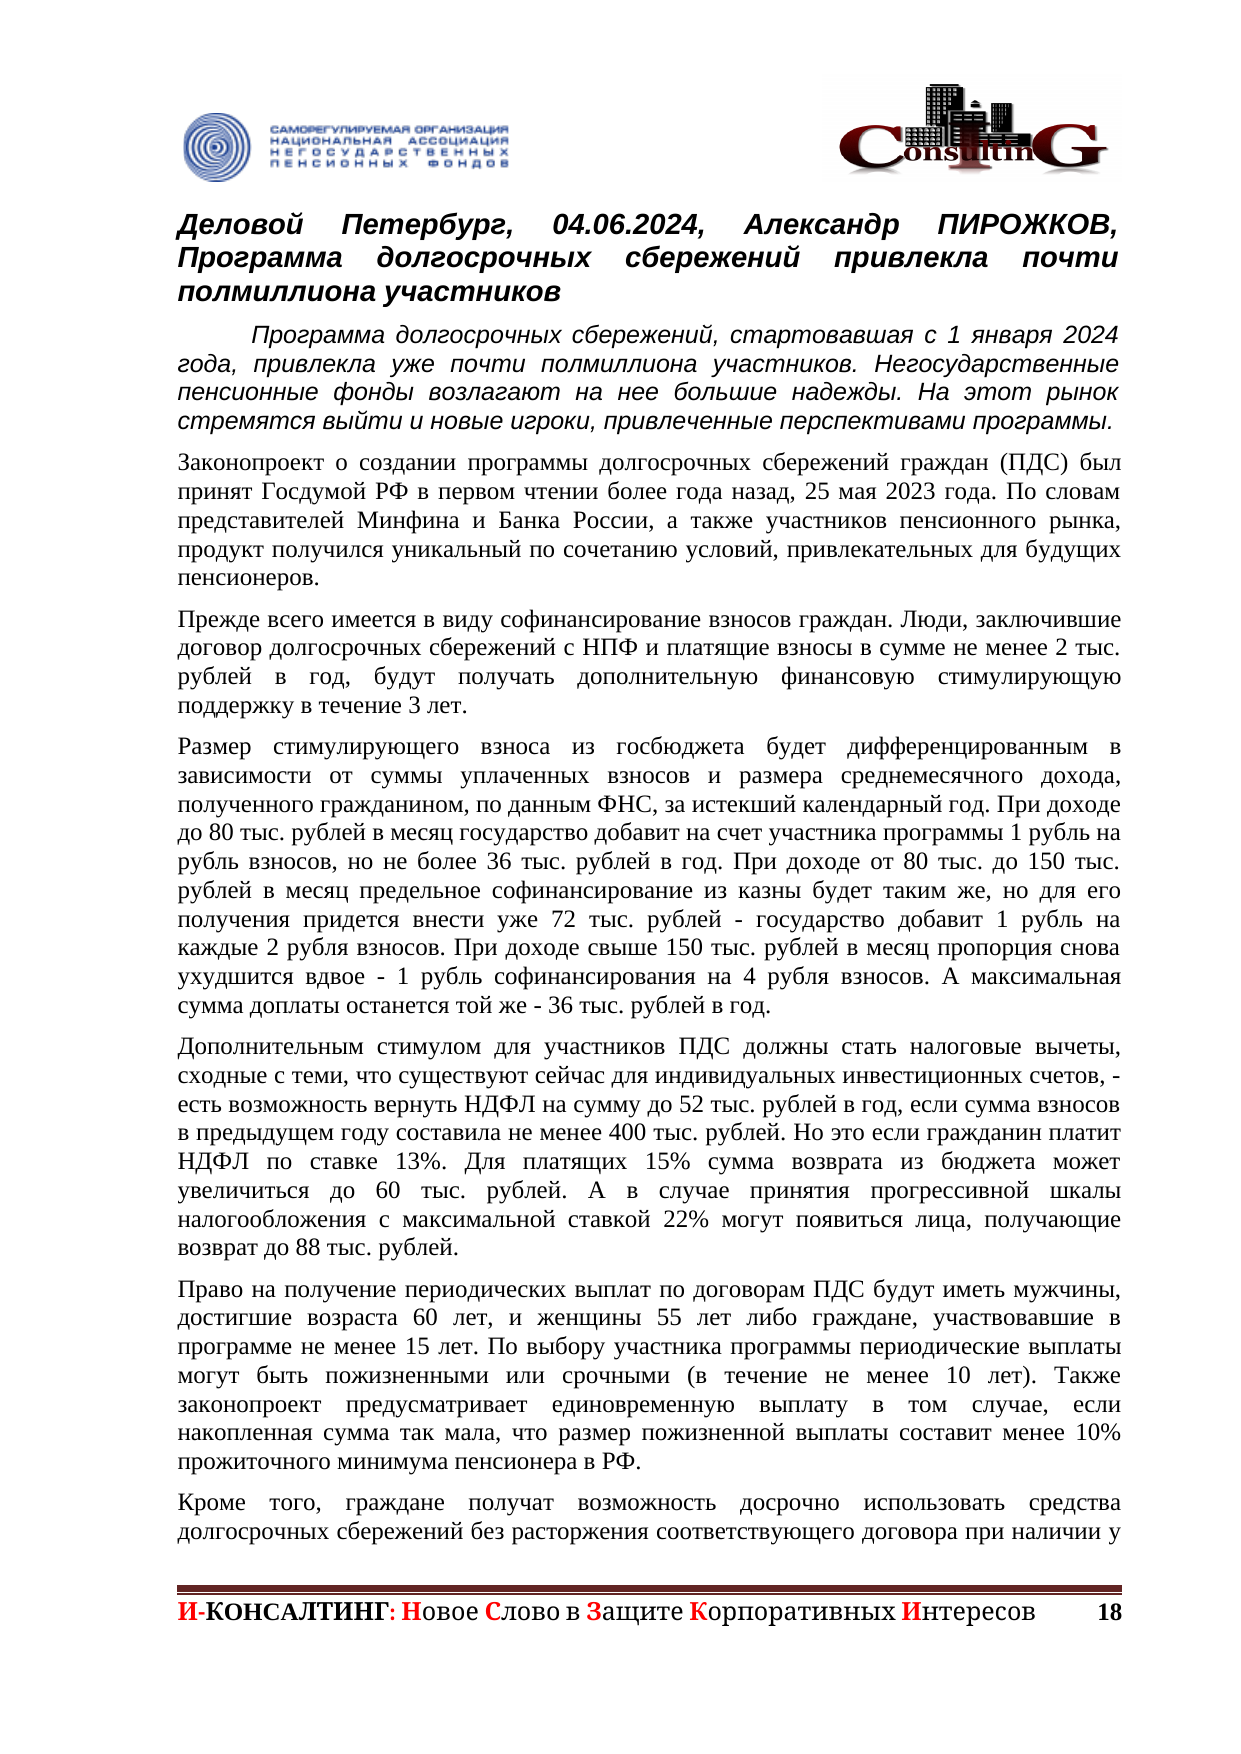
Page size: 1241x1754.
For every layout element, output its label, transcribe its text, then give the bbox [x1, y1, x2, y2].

text Прежде всего имеется в виду софинансирование взносов граждан. Люди, заключившие договор долгосрочных сбережений с НПФ и платящие взносы в сумме не менее 2 тыс. рублей в год, будут получать дополнительную финансовую стимулирующую поддержку в течение 3 лет. [177, 604, 1122, 719]
picture [822, 73, 1123, 182]
text Дополнительным стимулом для участников ПДС должны стать налоговые вычеты, сходные с теми, что существуют сейчас для индивидуальных инвестиционных счетов, - есть возможность вернуть НДФЛ на сумму до 52 тыс. рублей в год, если сумма взносов в предыдущем году составила не менее 400 тыс. рублей. Но это если гражданин платит НДФЛ по ставке 13%. Для платящих 15% сумма возврата из бюджета может увеличиться до 60 тыс. рублей. А в случае принятия прогрессивной шкалы налогообложения с максимальной ставкой 22% могут появиться лица, получающие возврат до 88 тыс. рублей. [177, 1031, 1122, 1261]
text Право на получение периодических выплат по договорам ПДС будут иметь мужчины, достигшие возраста 60 лет, и женщины 55 лет либо граждане, участвовавшие в программе не менее 15 лет. По выбору участника программы периодические выплаты могут быть пожизненными или срочными (в течение не менее 10 лет). Также законопроект предусматривает единовременную выплату в том случае, если накопленная сумма так мала, что размер пожизненной выплаты составит менее 10% прожиточного минимума пенсионера в РФ. [177, 1274, 1122, 1475]
picture [183, 113, 509, 182]
subtitle Деловой Петербург, 04.06.2024, Александр ПИРОЖКОВ, Программа долгосрочных сбережений привлекла почти полмиллиона участников [177, 207, 1122, 307]
text Размер стимулирующего взноса из госбюджета будет дифференцированным в зависимости от суммы уплаченных взносов и размера среднемесячного дохода, полученного гражданином, по данным ФНС, за истекший календарный год. При доходе до 80 тыс. рублей в месяц государство добавит на счет участника программы 1 рубль на рубль взносов, но не более 36 тыс. рублей в год. При доходе от 80 тыс. до 150 тыс. рублей в месяц предельное софинансирование из казны будет таким же, но для его получения придется внести уже 72 тыс. рублей - государство добавит 1 рубль на каждые 2 рубля взносов. При доходе свыше 150 тыс. рублей в месяц пропорция снова ухудшится вдвое - 1 рубль софинансирования на 4 рубля взносов. А максимальная сумма доплаты останется той же - 36 тыс. рублей в год. [177, 731, 1122, 1019]
text Законопроект о создании программы долгосрочных сбережений граждан (ПДС) был принят Госдумой РФ в первом чтении более года назад, 25 мая 2023 года. По словам представителей Минфина и Банка России, а также участников пенсионного рынка, продукт получился уникальный по сочетанию условий, привлекательных для будущих пенсионеров. [177, 447, 1122, 591]
subtitle Программа долгосрочных сбережений, стартовавшая с 1 января 2024 года, привлекла уже почти полмиллиона участников. Негосударственные пенсионные фонды возлагают на нее большие надежды. На этот рынок стремятся выйти и новые игроки, привлеченные перспективами программы. [177, 320, 1122, 435]
